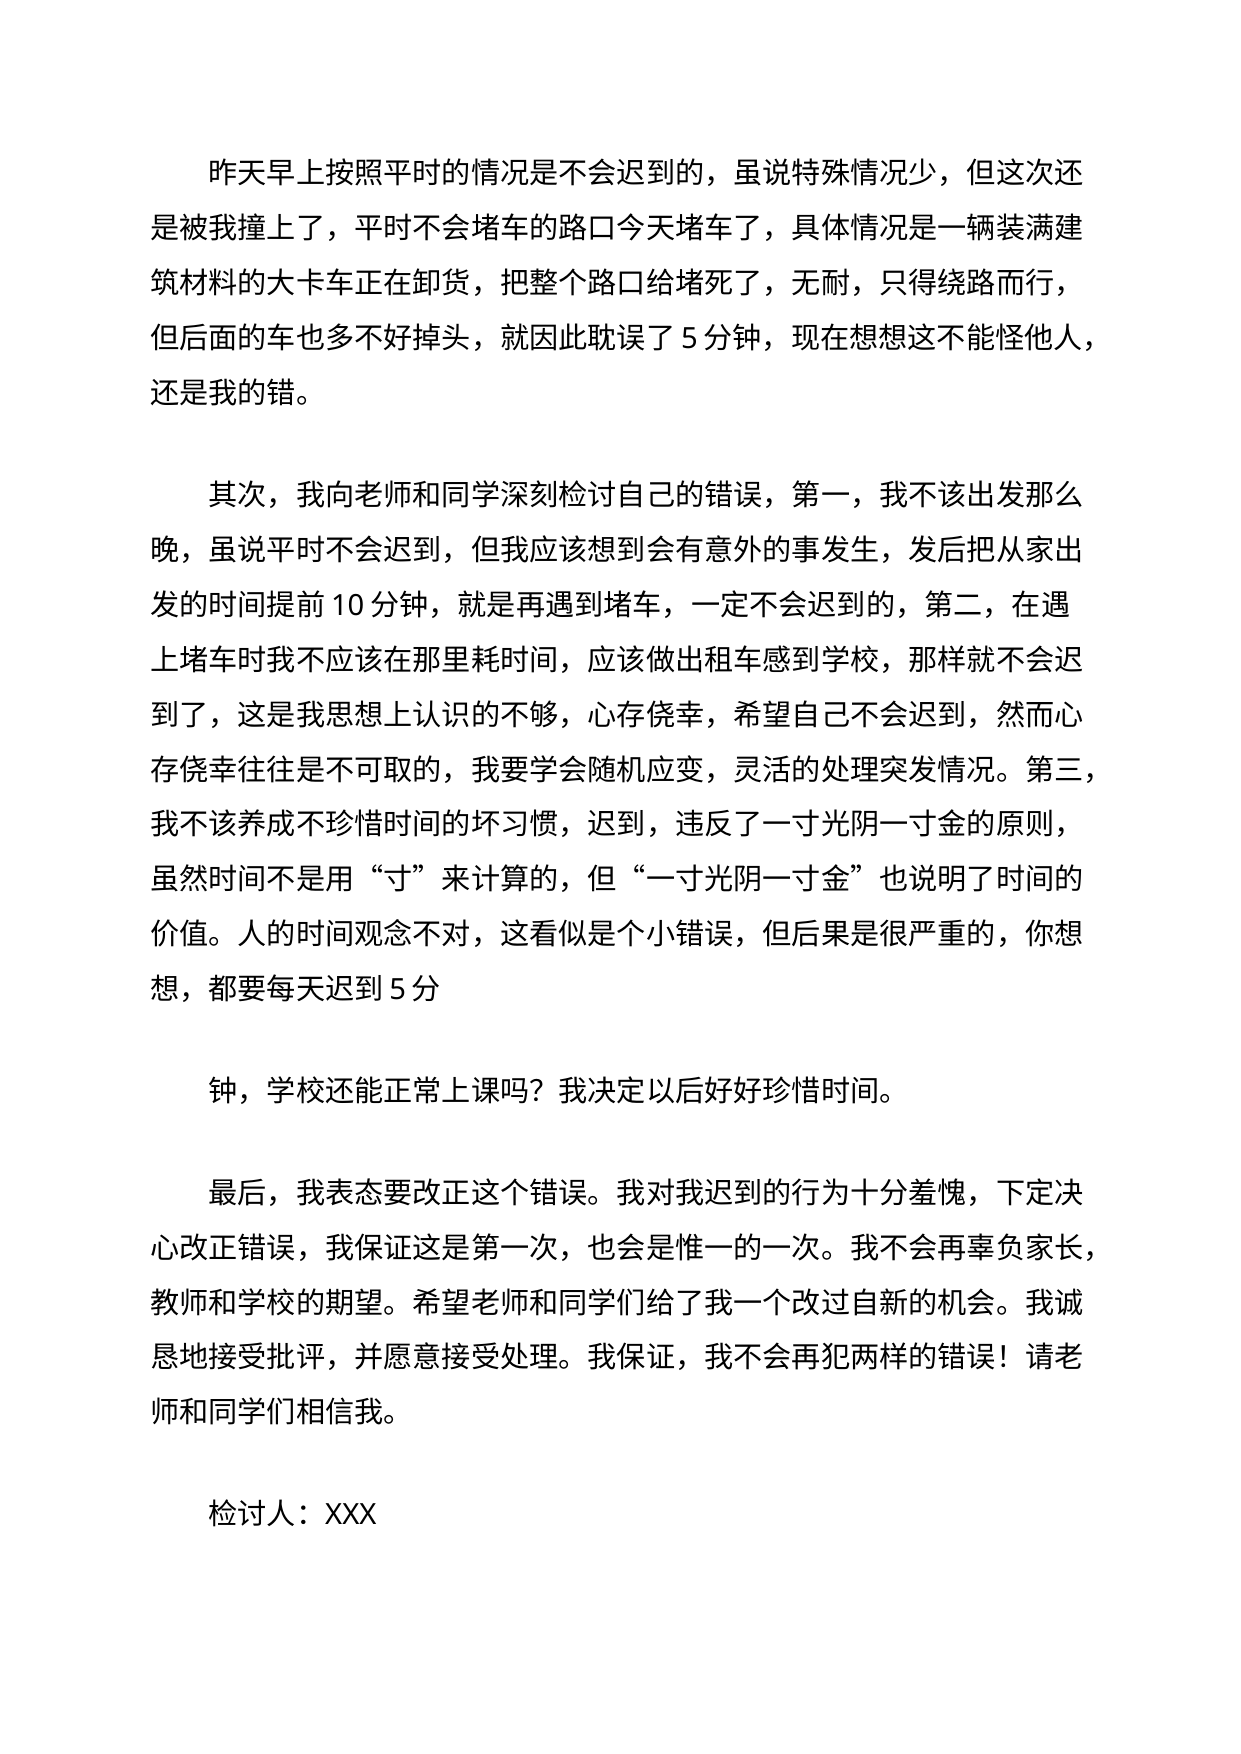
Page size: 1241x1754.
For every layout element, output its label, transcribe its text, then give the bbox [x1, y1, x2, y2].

text 检讨人：XXX [150, 1491, 1090, 1533]
text 最后，我表态要改正这个错误。我对我迟到的行为十分羞愧，下定决心改正错误，我保证这是第一次，也会是惟一的一次。我不会再辜负家长，教师和学校的期望。希望老师和同学们给了我一个改过自新的机会。我诚恳地接受批评，并愿意接受处理。我保证，我不会再犯两样的错误！请老师和同学们相信我。 [150, 1169, 1090, 1431]
text 钟，学校还能正常上课吗？我决定以后好好珍惜时间。 [150, 1068, 1090, 1110]
text 其次，我向老师和同学深刻检讨自己的错误，第一，我不该出发那么晚，虽说平时不会迟到，但我应该想到会有意外的事发生，发后把从家出发的时间提前10分钟，就是再遇到堵车，一定不会迟到的，第二，在遇上堵车时我不应该在那里耗时间，应该做出租车感到学校，那样就不会迟到了，这是我思想上认识的不够，心存侥幸，希望自己不会迟到，然而心存侥幸往往是不可取的，我要学会随机应变，灵活的处理突发情况。第三，我不该养成不珍惜时间的坏习惯，迟到，违反了一寸光阴一寸金的原则，虽然时间不是用“寸”来计算的，但“一寸光阴一寸金”也说明了时间的价值。人的时间观念不对，这看似是个小错误，但后果是很严重的，你想想，都要每天迟到5分 [150, 471, 1090, 1008]
text 昨天早上按照平时的情况是不会迟到的，虽说特殊情况少，但这次还是被我撞上了，平时不会堵车的路口今天堵车了，具体情况是一辆装满建筑材料的大卡车正在卸货，把整个路口给堵死了，无耐，只得绕路而行，但后面的车也多不好掉头，就因此耽误了5分钟，现在想想这不能怪他人，还是我的错。 [150, 150, 1090, 412]
